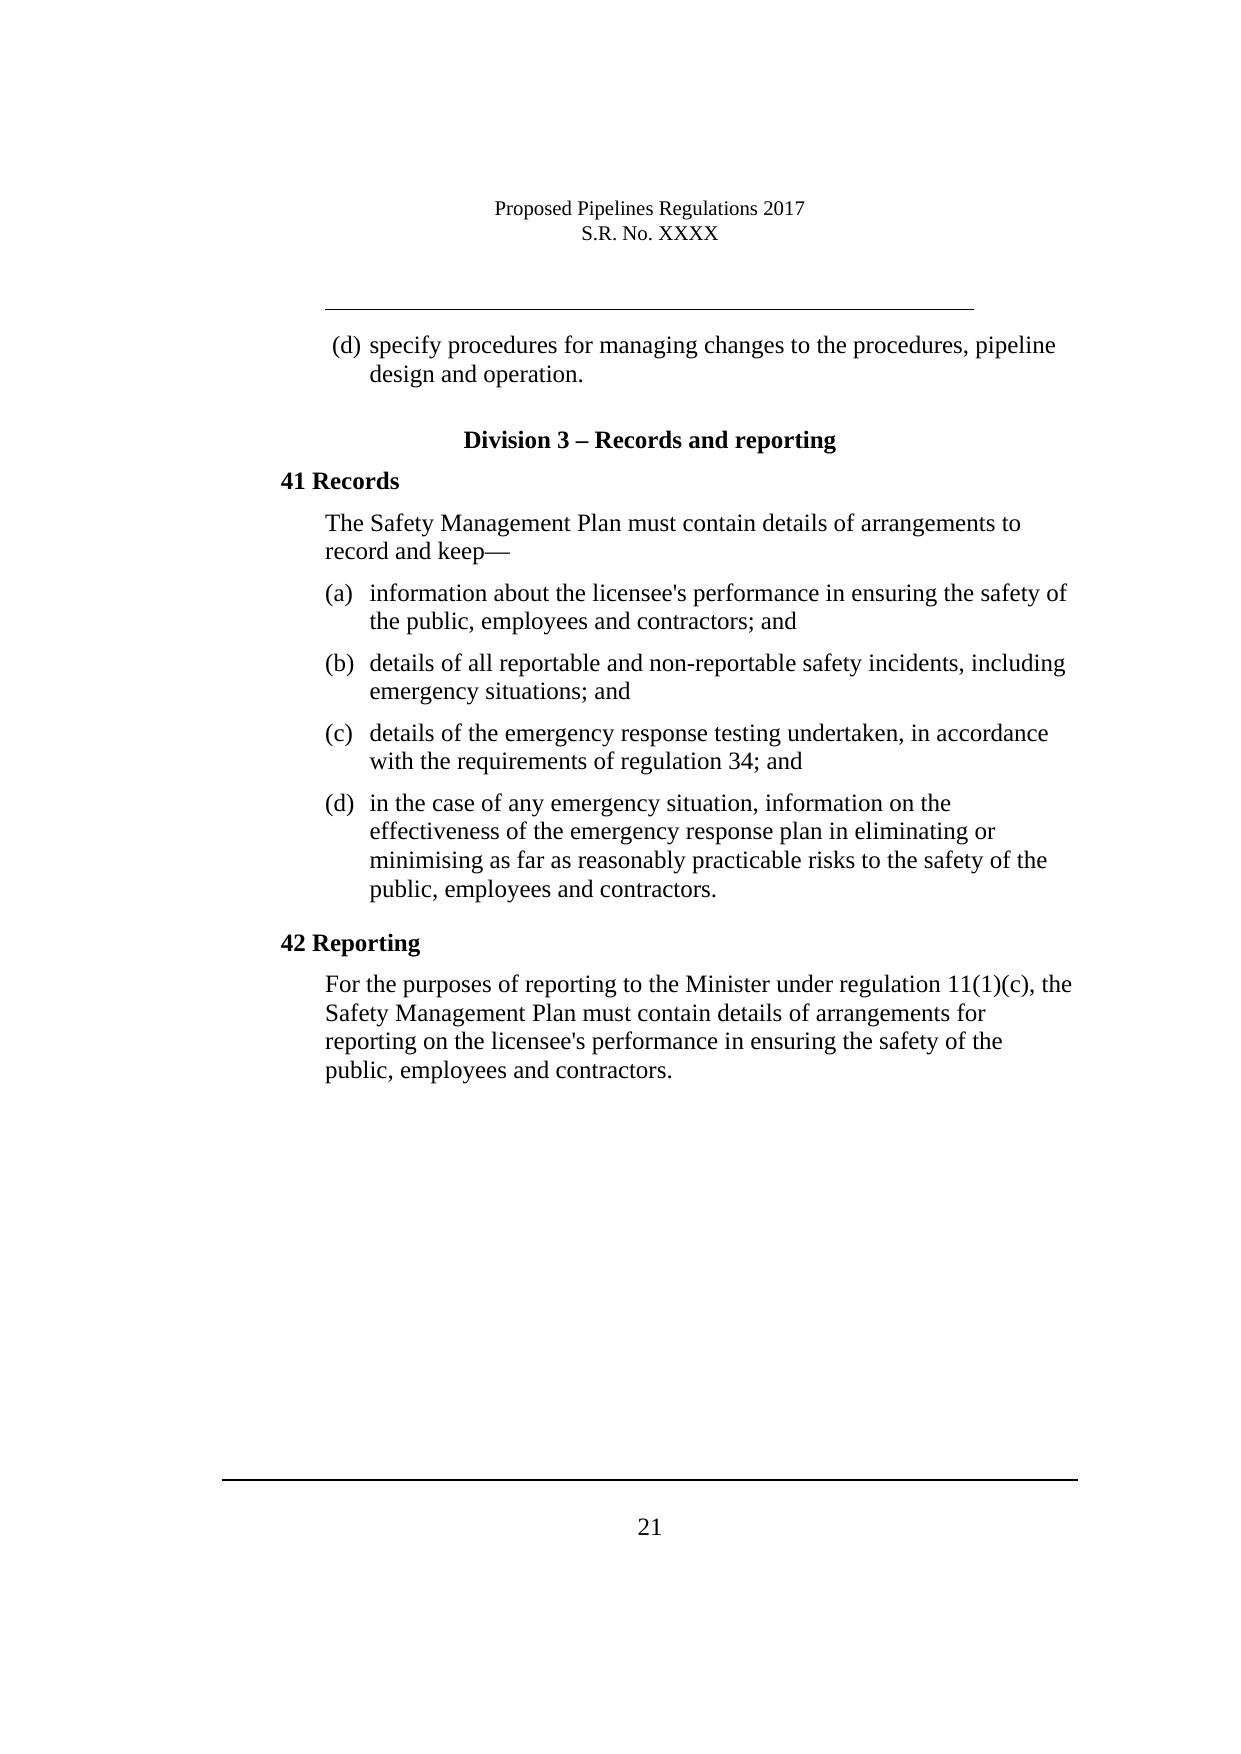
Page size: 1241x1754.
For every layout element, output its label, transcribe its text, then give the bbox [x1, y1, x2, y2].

subtitle specify procedures for managing changes to the procedures, pipeline design and operation. [332, 330, 1078, 388]
text (c) details of the emergency response testing undertaken, in accordance with the requirements of regulation 34; and [325, 718, 1078, 775]
text (b) details of all reportable and non-reportable safety incidents, including emergency situations; and [325, 648, 1078, 705]
subtitle 41 Records [281, 466, 1078, 495]
subtitle 42 Reporting [281, 928, 1078, 956]
text For the purposes of reporting to the Minister under regulation 11(1)(c), the Safety Management Plan must contain details of arrangements for reporting on the licensee's performance in ensuring the safety of the public, employees and contractors. [325, 969, 1078, 1084]
text (a) information about the licensee's performance in ensuring the safety of the public, employees and contractors; and [325, 578, 1078, 635]
subtitle The Safety Management Plan must contain details of arrangements to record and keep— [325, 508, 1078, 565]
text Division 3 – Records and reporting [222, 425, 1078, 454]
text (d) in the case of any emergency situation, information on the effectiveness of the emergency response plan in eliminating or minimising as far as reasonably practicable risks to the safety of the public, employees and contractors. [325, 788, 1078, 903]
